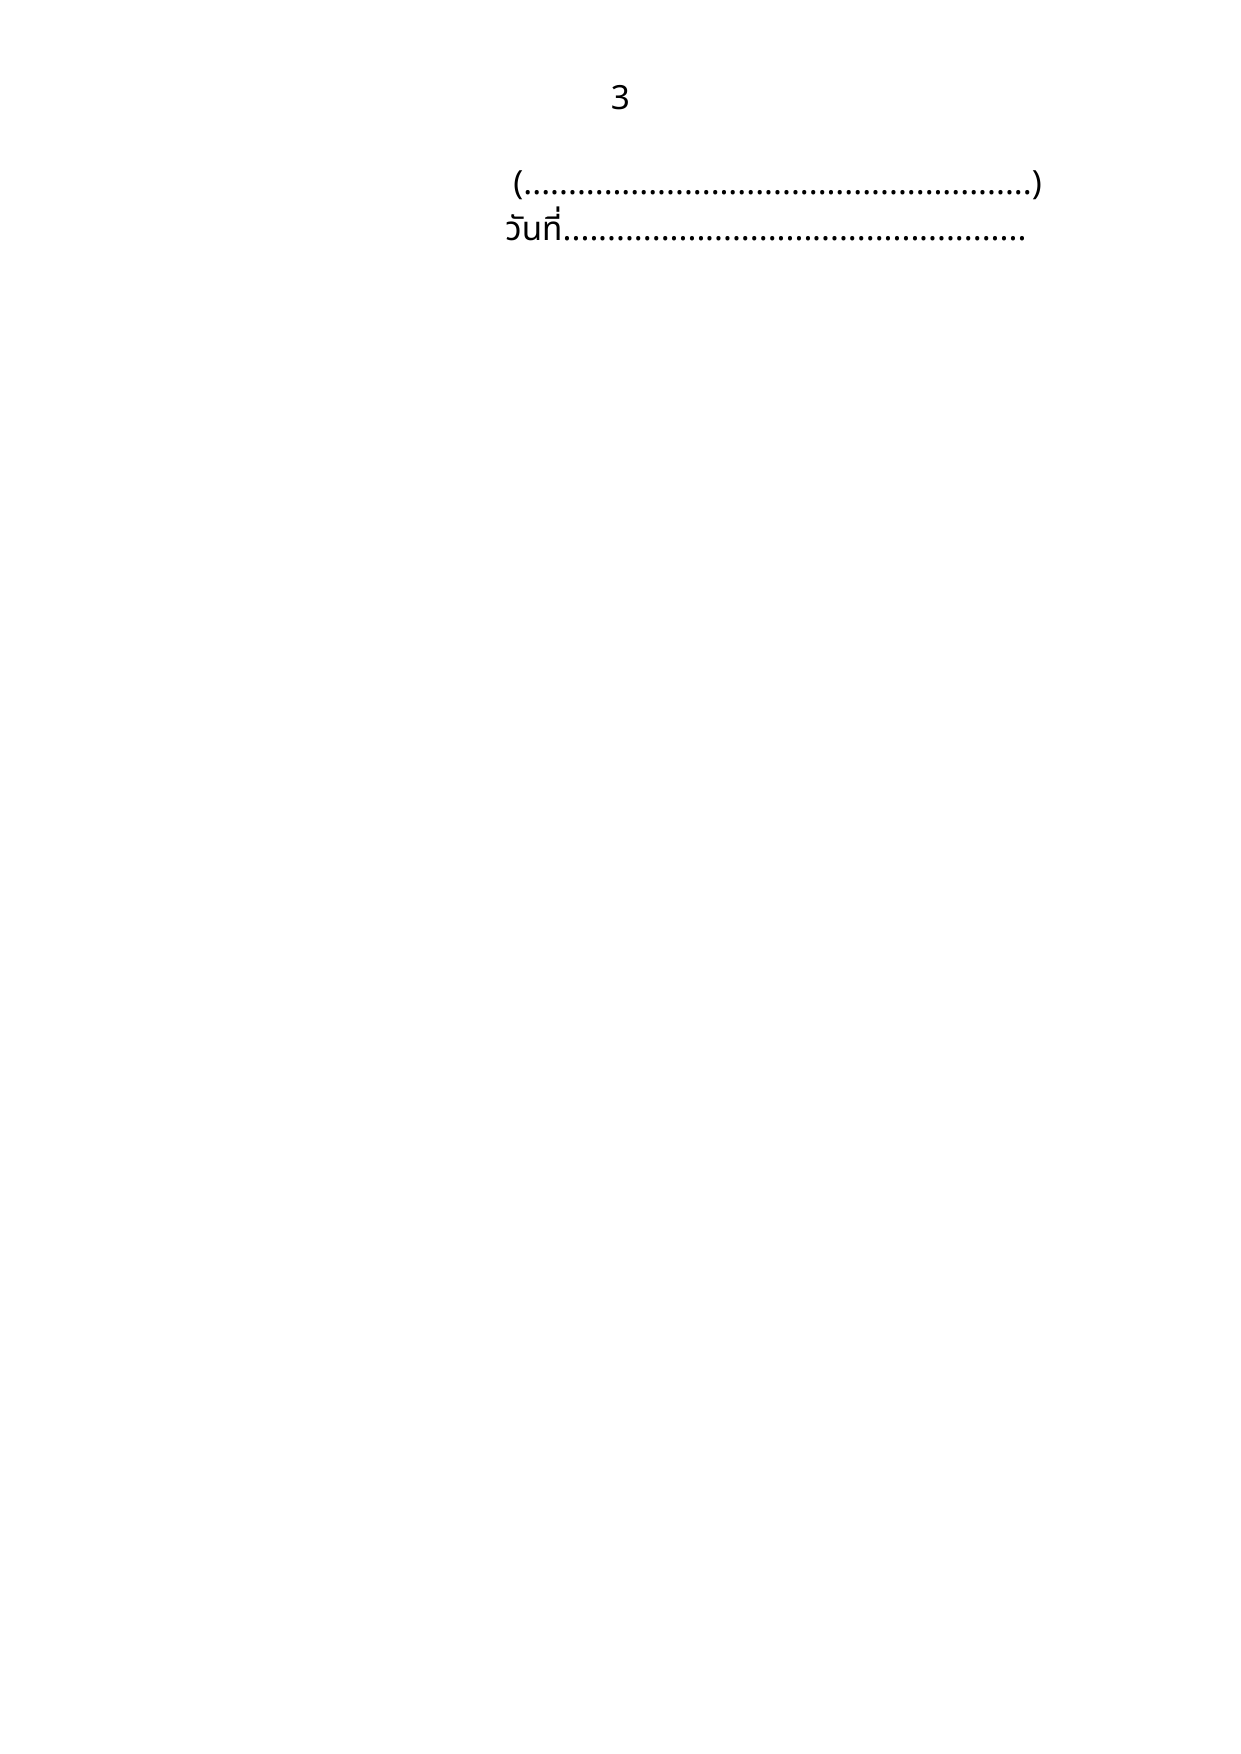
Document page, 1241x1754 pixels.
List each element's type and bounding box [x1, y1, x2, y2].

text [150, 159, 1090, 255]
